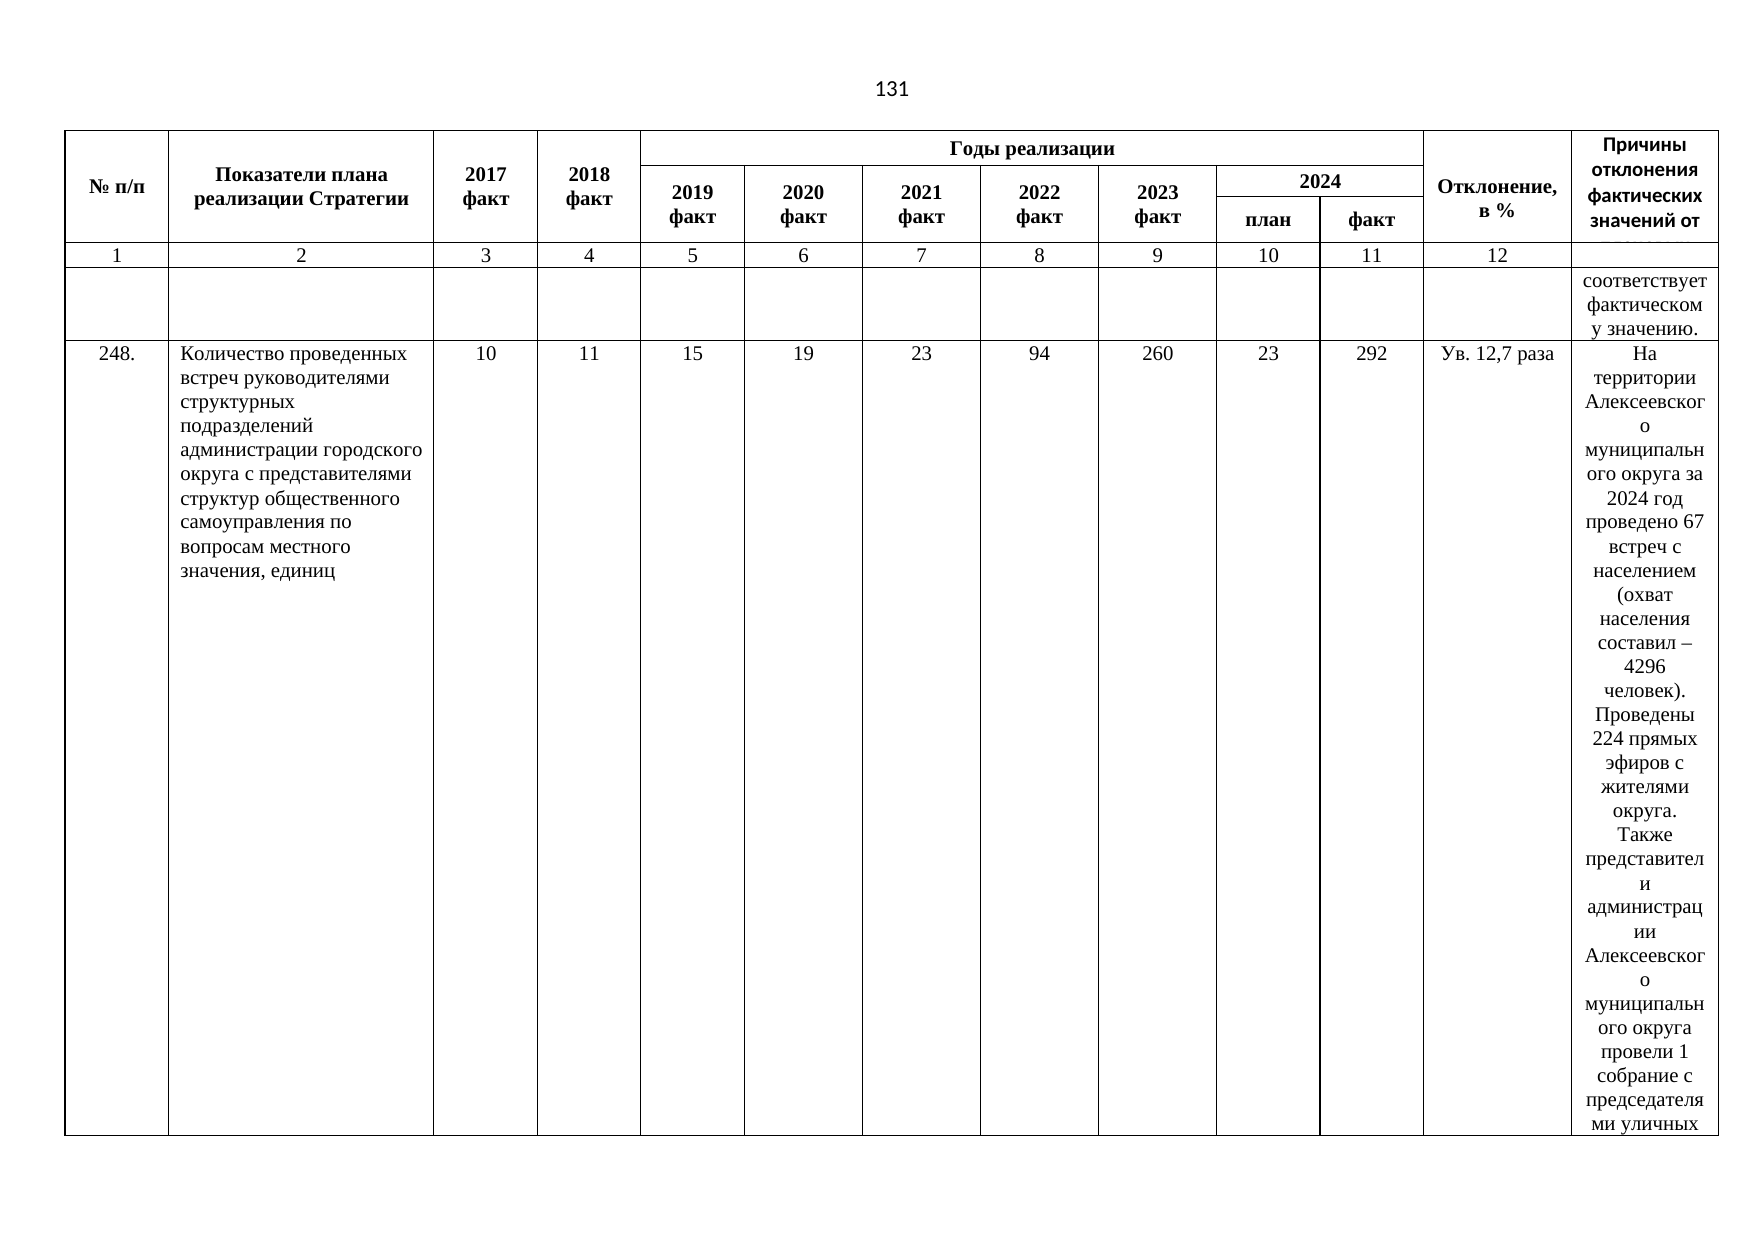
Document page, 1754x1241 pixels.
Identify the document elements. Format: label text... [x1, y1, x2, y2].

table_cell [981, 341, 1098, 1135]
table_header Отклонение, в % [1424, 131, 1571, 242]
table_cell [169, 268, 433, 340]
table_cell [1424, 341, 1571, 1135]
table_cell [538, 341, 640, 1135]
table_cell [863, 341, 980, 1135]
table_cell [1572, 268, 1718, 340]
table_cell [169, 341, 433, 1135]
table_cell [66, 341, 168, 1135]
table_cell [1572, 243, 1718, 267]
table_cell 2024 [1217, 166, 1423, 196]
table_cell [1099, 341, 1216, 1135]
table_header 2017 факт [434, 131, 537, 242]
table_cell план [1217, 197, 1319, 242]
table_cell 6 [745, 243, 862, 267]
table_cell 2021 факт [863, 166, 980, 242]
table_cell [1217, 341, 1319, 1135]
table_header 2018 факт [538, 131, 640, 242]
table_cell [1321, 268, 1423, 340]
table_cell 10 [1217, 243, 1319, 267]
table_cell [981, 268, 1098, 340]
table_cell 2 [169, 243, 433, 267]
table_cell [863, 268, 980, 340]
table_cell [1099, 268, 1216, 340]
table_cell 11 [1321, 243, 1423, 267]
table_cell 9 [1099, 243, 1216, 267]
table_cell 3 [434, 243, 537, 267]
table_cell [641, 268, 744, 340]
table_header Показатели плана реализации Стратегии [169, 131, 433, 242]
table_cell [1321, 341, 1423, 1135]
table_cell 2022 факт [981, 166, 1098, 242]
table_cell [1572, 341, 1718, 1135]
table_header № п/п [66, 131, 168, 242]
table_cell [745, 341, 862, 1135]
table_cell 2023 факт [1099, 166, 1216, 242]
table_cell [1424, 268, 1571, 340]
table_header Причины отклонения фактических значений от плановых 2024 г. [1572, 131, 1718, 242]
table_cell 2019 факт [641, 166, 744, 242]
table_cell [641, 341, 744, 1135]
table_cell 7 [863, 243, 980, 267]
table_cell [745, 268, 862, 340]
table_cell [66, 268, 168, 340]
table_cell факт [1321, 197, 1423, 242]
table_cell 2020 факт [745, 166, 862, 242]
table_header Годы реализации [641, 131, 1423, 165]
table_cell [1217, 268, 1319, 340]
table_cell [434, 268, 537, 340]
table_cell 8 [981, 243, 1098, 267]
table_cell 5 [641, 243, 744, 267]
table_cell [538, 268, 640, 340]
table_cell 12 [1424, 243, 1571, 267]
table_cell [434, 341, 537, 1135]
table_cell 1 [66, 243, 168, 267]
table_cell 4 [538, 243, 640, 267]
